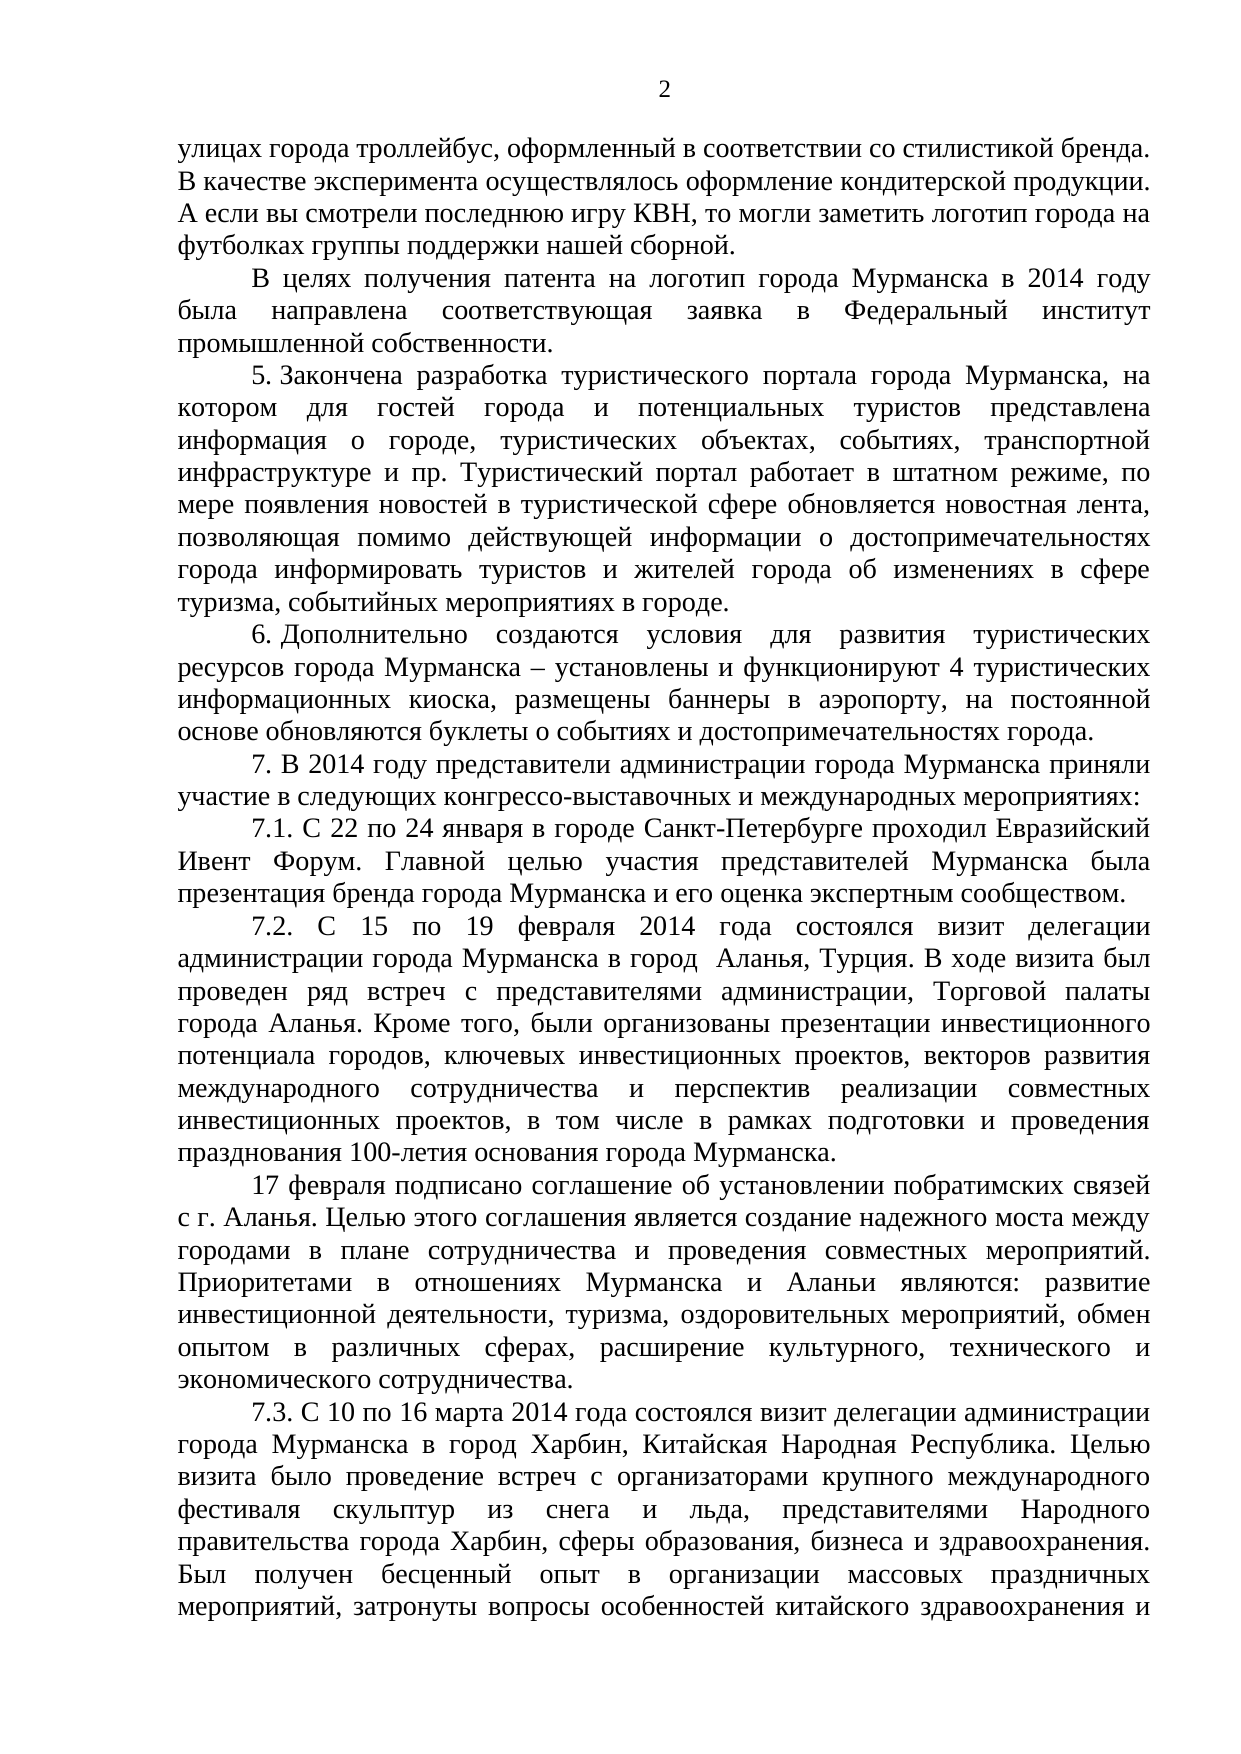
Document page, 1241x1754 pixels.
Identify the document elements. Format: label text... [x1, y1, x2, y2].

text 7.2. С 15 по 19 февраля 2014 года состоялся визит делегации администрации города Мурманска в город Аланья, Турция. В ходе визита был проведен ряд встреч с представителями администрации, Торговой палаты города Аланья. Кроме того, были организованы презентации инвестиционного потенциала городов, ключевых инвестиционных проектов, векторов развития международного сотрудничества и перспектив реализации совместных инвестиционных проектов, в том числе в рамках подготовки и проведения празднования 100-летия основания города Мурманска. [177, 909, 1152, 1168]
list Дополнительно создаются условия для развития туристических ресурсов города Мурманска – установлены и функционируют 4 туристических информационных киоска, размещены баннеры в аэропорту, на постоянной основе обновляются буклеты о событиях и достопримечательностях города. [177, 617, 1152, 747]
text 7.1. С 22 по 24 января в городе Санкт-Петербурге проходил Евразийский Ивент Форум. Главной целью участия представителей Мурманска была презентация бренда города Мурманска и его оценка экспертным сообществом. [177, 812, 1152, 909]
list В целях получения патента на логотип города Мурманска в 2014 году была направлена соответствующая заявка в Федеральный институт промышленной собственности. [177, 261, 1152, 358]
text 5. Закончена разработка туристического портала города Мурманска, на котором для гостей города и потенциальных туристов представлена информация о городе, туристических объектах, событиях, транспортной инфраструктуре и пр. Туристический портал работает в штатном режиме, по мере появления новостей в туристической сфере обновляется новостная лента, позволяющая помимо действующей информации о достопримечательностях города информировать туристов и жителей города об изменениях в сфере туризма, событийных мероприятиях в городе. [177, 358, 1152, 617]
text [177, 1395, 1152, 1621]
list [177, 131, 1152, 261]
list В 2014 году представители администрации города Мурманска приняли участие в следующих конгрессо-выставочных и международных мероприятиях: [177, 747, 1152, 812]
text 17 февраля подписано соглашение об установлении побратимских связей с г. Аланья. Целью этого соглашения является создание надежного моста между городами в плане сотрудничества и проведения совместных мероприятий. Приоритетами в отношениях Мурманска и Аланьи являются: развитие инвестиционной деятельности, туризма, оздоровительных мероприятий, обмен опытом в различных сферах, расширение культурного, технического и экономического сотрудничества. [177, 1168, 1152, 1395]
